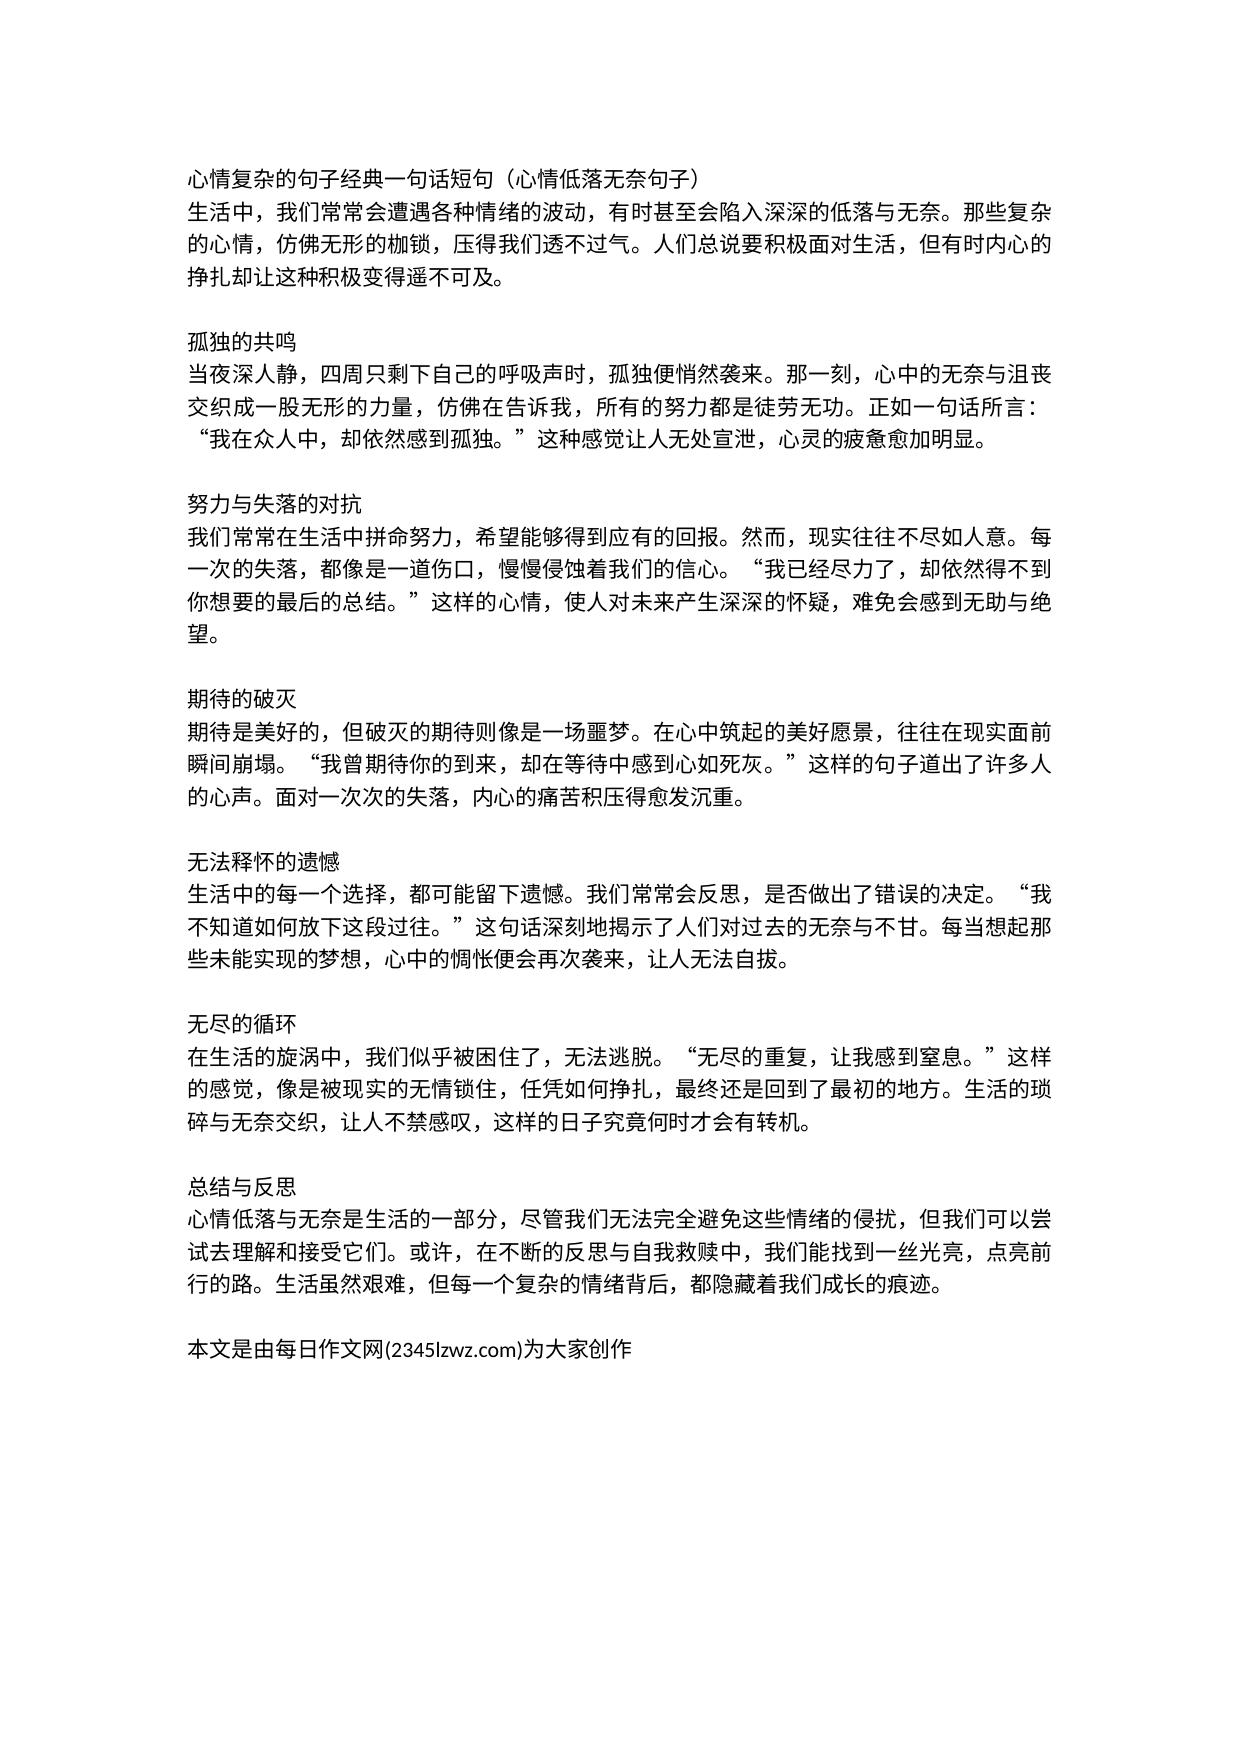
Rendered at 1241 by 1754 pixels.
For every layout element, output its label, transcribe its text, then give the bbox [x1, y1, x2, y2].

text 期待的破灭 [187, 682, 1053, 714]
text 无法释怀的遗憾 [187, 844, 1053, 877]
text 生活中，我们常常会遭遇各种情绪的波动，有时甚至会陷入深深的低落与无奈。那些复杂的心情，仿佛无形的枷锁，压得我们透不过气。人们总说要积极面对生活，但有时内心的挣扎却让这种积极变得遥不可及。 [187, 194, 1053, 292]
text 总结与反思 [187, 1169, 1053, 1202]
text 孤独的共鸣 [187, 324, 1053, 357]
text 本文是由每日作文网(2345lzwz.com)为大家创作 [187, 1332, 1053, 1364]
text 在生活的旋涡中，我们似乎被困住了，无法逃脱。“无尽的重复，让我感到窒息。”这样的感觉，像是被现实的无情锁住，任凭如何挣扎，最终还是回到了最初的地方。生活的琐碎与无奈交织，让人不禁感叹，这样的日子究竟何时才会有转机。 [187, 1039, 1053, 1137]
text 期待是美好的，但破灭的期待则像是一场噩梦。在心中筑起的美好愿景，往往在现实面前瞬间崩塌。“我曾期待你的到来，却在等待中感到心如死灰。”这样的句子道出了许多人的心声。面对一次次的失落，内心的痛苦积压得愈发沉重。 [187, 714, 1053, 812]
text 当夜深人静，四周只剩下自己的呼吸声时，孤独便悄然袭来。那一刻，心中的无奈与沮丧交织成一股无形的力量，仿佛在告诉我，所有的努力都是徒劳无功。正如一句话所言：“我在众人中，却依然感到孤独。”这种感觉让人无处宣泄，心灵的疲惫愈加明显。 [187, 357, 1053, 454]
text 努力与失落的对抗 [187, 487, 1053, 519]
text 生活中的每一个选择，都可能留下遗憾。我们常常会反思，是否做出了错误的决定。“我不知道如何放下这段过往。”这句话深刻地揭示了人们对过去的无奈与不甘。每当想起那些未能实现的梦想，心中的惆怅便会再次袭来，让人无法自拔。 [187, 877, 1053, 974]
text 心情低落与无奈是生活的一部分，尽管我们无法完全避免这些情绪的侵扰，但我们可以尝试去理解和接受它们。或许，在不断的反思与自我救赎中，我们能找到一丝光亮，点亮前行的路。生活虽然艰难，但每一个复杂的情绪背后，都隐藏着我们成长的痕迹。 [187, 1202, 1053, 1299]
text 无尽的循环 [187, 1007, 1053, 1039]
text 心情复杂的句子经典一句话短句（心情低落无奈句子） [187, 162, 1053, 194]
text 我们常常在生活中拼命努力，希望能够得到应有的回报。然而，现实往往不尽如人意。每一次的失落，都像是一道伤口，慢慢侵蚀着我们的信心。“我已经尽力了，却依然得不到你想要的最后的总结。”这样的心情，使人对未来产生深深的怀疑，难免会感到无助与绝望。 [187, 519, 1053, 649]
